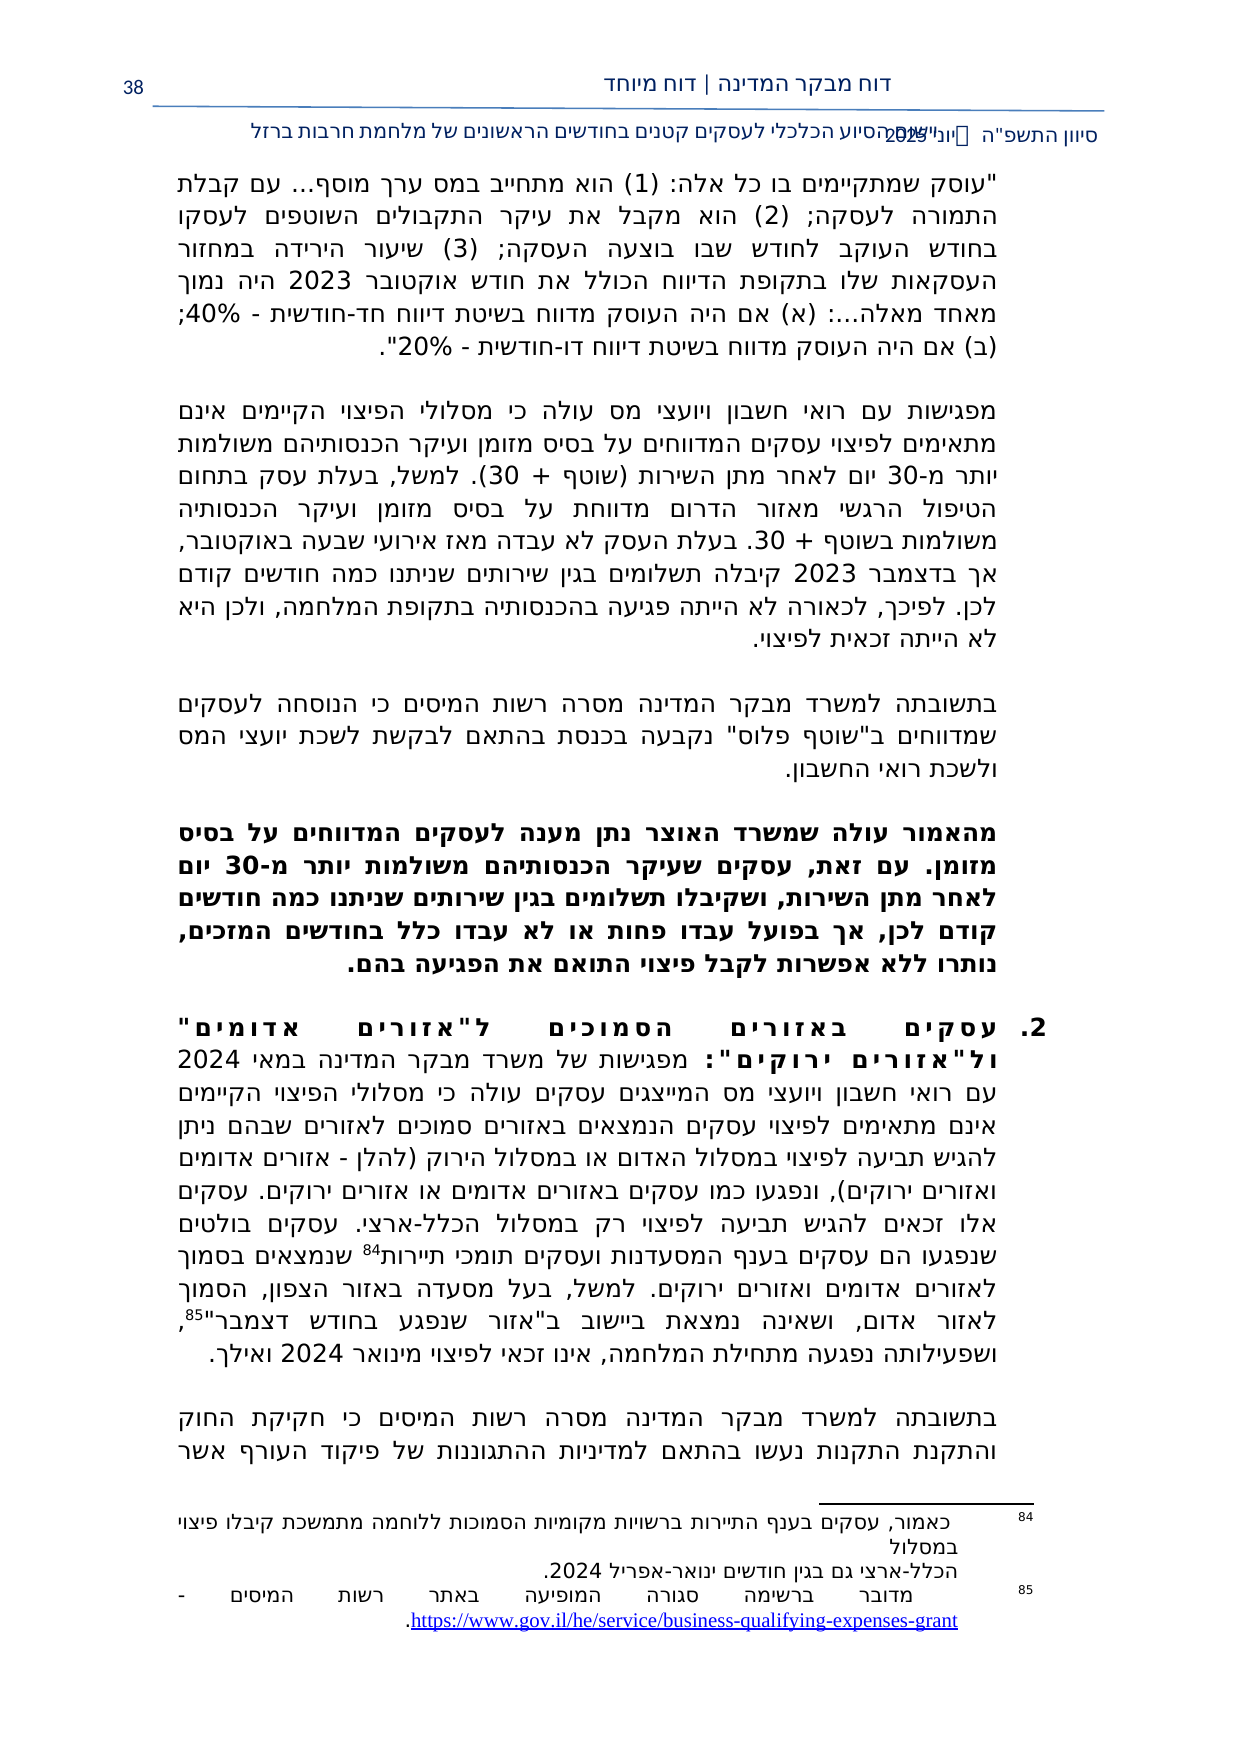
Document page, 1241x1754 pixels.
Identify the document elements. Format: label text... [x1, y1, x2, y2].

text מהאמור עולה שמשרד האוצר נתן מענה לעסקים המדווחים על בסיס מזומן. עם זאת, עסקים שעיקר הכנסותיהם משולמות יותר מ-30 יום לאחר מתן השירות, ושקיבלו תשלומים בגין שירותים שניתנו כמה חודשים קודם לכן, אך בפועל עבדו פחות או לא עבדו כלל בחודשים המזכים, נותרו ללא אפשרות לקבל פיצוי התואם את הפגיעה בהם. [177, 818, 998, 978]
text בתשובתה למשרד מבקר המדינה מסרה רשות המיסים כי הנוסחה לעסקים שמדווחים ב"שוטף פלוס" נקבעה בכנסת בהתאם לבקשת לשכת יועצי המס ולשכת רואי החשבון. [177, 689, 998, 783]
text מפגישות עם רואי חשבון ויועצי מס עולה כי מסלולי הפיצוי הקיימים אינם מתאימים לפיצוי עסקים המדווחים על בסיס מזומן ועיקר הכנסותיהם משולמות יותר מ-30 יום לאחר מתן השירות (שוטף + 30). למשל, בעלת עסק בתחום הטיפול הרגשי מאזור הדרום מדווחת על בסיס מזומן ועיקר הכנסותיה משולמות בשוטף + 30. בעלת העסק לא עבדה מאז אירועי שבעה באוקטובר, אך בדצמבר 2023 קיבלה תשלומים בגין שירותים שניתנו כמה חודשים קודם לכן. לפיכך, לכאורה לא הייתה פגיעה בהכנסותיה בתקופת המלחמה, ולכן היא לא הייתה זכאית לפיצוי. [177, 396, 998, 653]
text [177, 1403, 998, 1465]
list עסקים באזורים הסמוכים ל"אזורים אדומים" ול"אזורים ירוקים": מפגישות של משרד מבקר המדינה במאי 2024 עם רואי חשבון ויועצי מס המייצגים עסקים עולה כי מסלולי הפיצוי הקיימים אינם מתאימים לפיצוי עסקים הנמצאים באזורים סמוכים לאזורים שבהם ניתן להגיש תביעה לפיצוי במסלול האדום או במסלול הירוק (להלן - אזורים אדומים ואזורים ירוקים), ונפגעו כמו עסקים באזורים אדומים או אזורים ירוקים. עסקים אלו זכאים להגיש תביעה לפיצוי רק במסלול הכלל-ארצי. עסקים בולטים שנפגעו הם עסקים בענף המסעדנות ועסקים תומכי תיירות שנמצאים בסמוך לאזורים אדומים ואזורים ירוקים. למשל, בעל מסעדה באזור הצפון, הסמוך לאזור אדום, ושאינה נמצאת ביישוב ב"אזור שנפגע בחודש דצמבר", ושפעילותה נפגעה מתחילת המלחמה, אינו זכאי לפיצוי מינואר 2024 ואילך. [177, 1013, 1033, 1368]
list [177, 132, 1033, 361]
